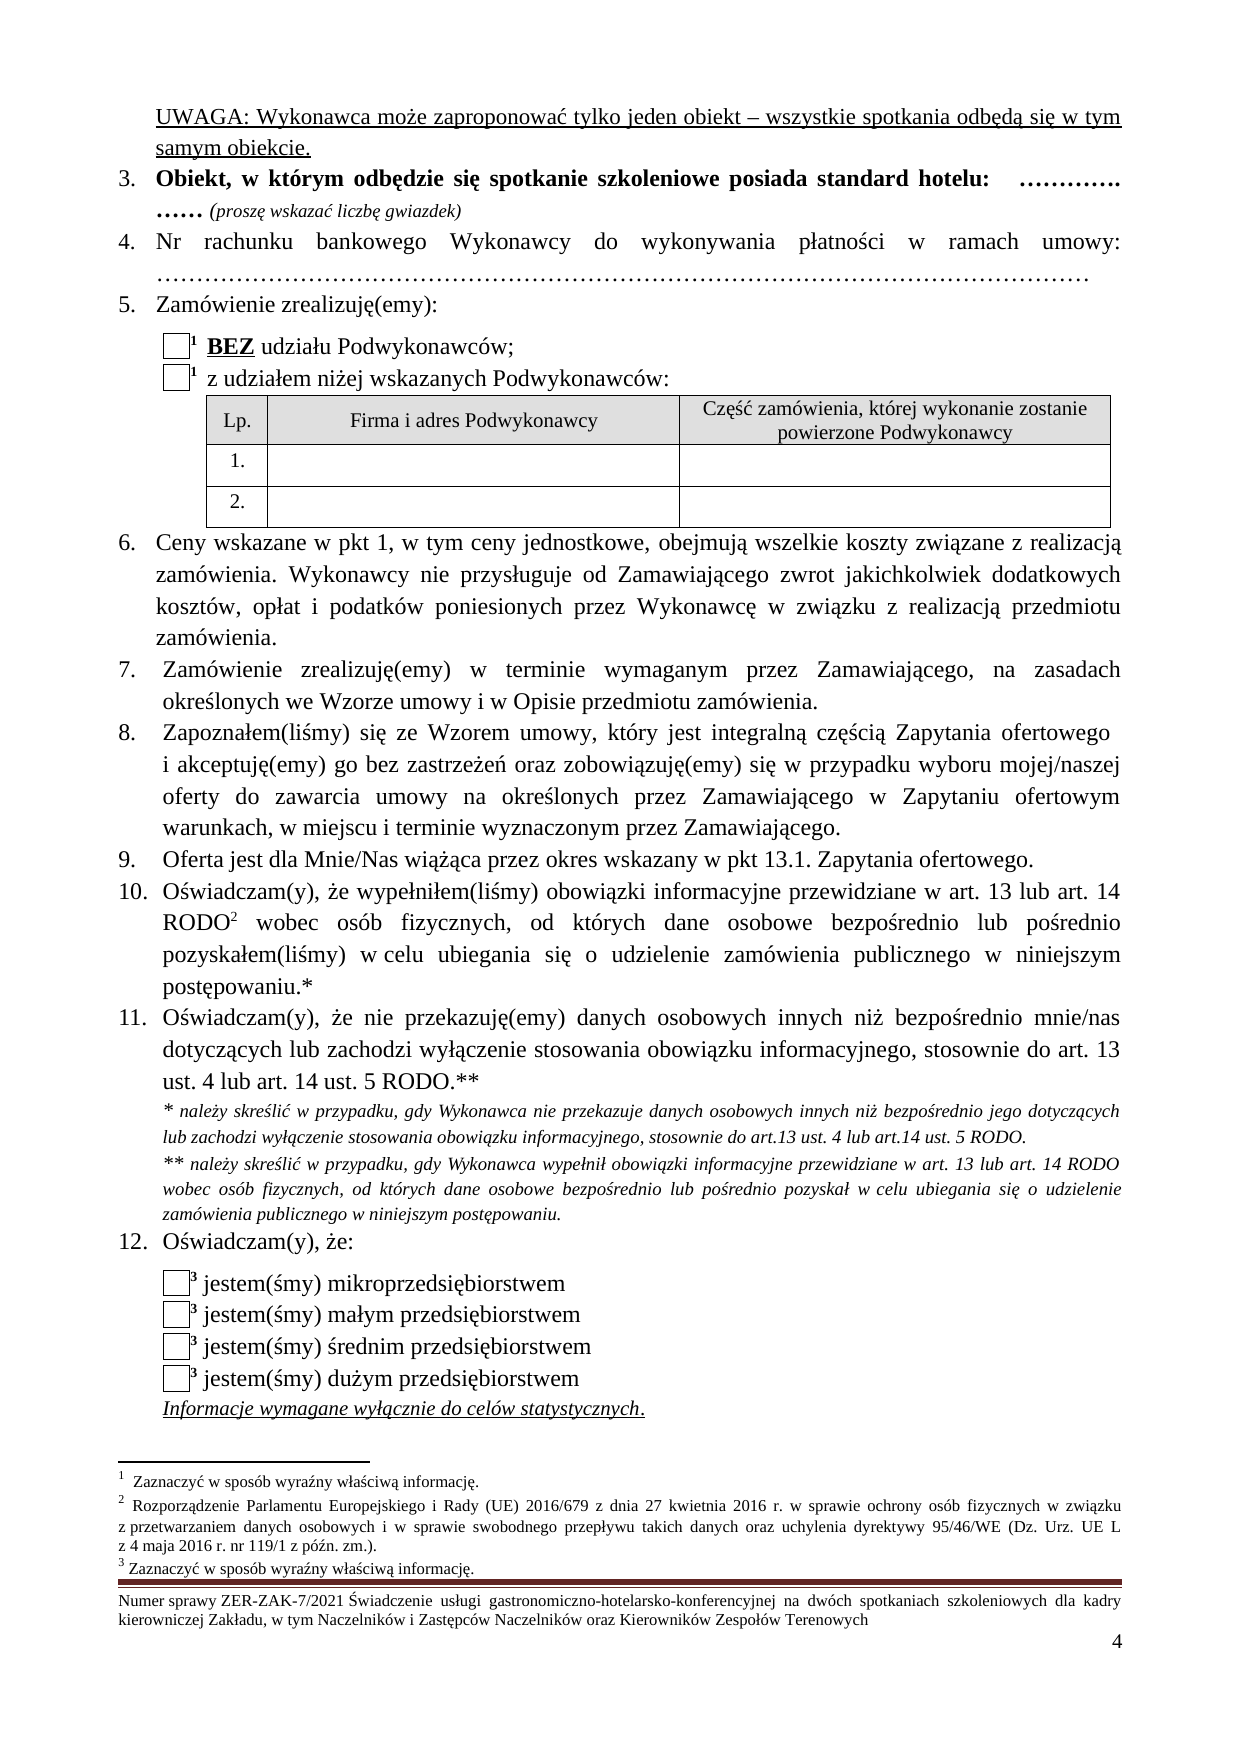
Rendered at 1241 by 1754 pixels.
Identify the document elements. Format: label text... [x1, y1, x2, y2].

table_cell [268, 445, 679, 486]
table_cell [680, 445, 1110, 486]
text UWAGA: Wykonawca może zaproponować tylko jeden obiekt – wszystkie spotkania odbędą się w tym samym obiekcie. [155, 127, 1122, 160]
text 3 jestem(śmy) dużym przedsiębiorstwem [162, 1364, 1122, 1392]
text * należy skreślić w przypadku, gdy Wykonawca nie przekazuje danych osobowych innych niż bezpośrednio jego dotyczących lub zachodzi wyłączenie stosowania obowiązku informacyjnego, stosownie do art.13 ust. 4 lub art.14 ust. 5 RODO. [162, 1098, 1122, 1147]
table_cell [680, 487, 1110, 527]
text 1 z udziałem niżej wskazanych Podwykonawców: [162, 363, 1122, 391]
table_cell [268, 487, 679, 527]
table_cell 2. [207, 487, 267, 527]
list Zapoznałem(liśmy) się ze Wzorem umowy, który jest integralną częścią Zapytania ofertowego i akceptuję(emy) go bez zastrzeżeń oraz zobowiązuję(emy) się w przypadku wyboru mojej/naszej oferty do zawarcia umowy na określonych przez Zamawiającego w Zapytaniu ofertowym warunkach, w miejscu i terminie wyznaczonym przez Zamawiającego. [118, 718, 1122, 841]
text UWAGA: Wykonawca może zaproponować tylko jeden obiekt – wszystkie spotkania odbędą się w tym samym obiekcie. [155, 103, 1122, 126]
list Zamówienie zrealizuję(emy) w terminie wymaganym przez Zamawiającego, na zasadach określonych we Wzorze umowy i w Opisie przedmiotu zamówienia. [118, 655, 1122, 714]
text BEZ udziału Podwykonawców; [162, 332, 1122, 359]
list Oświadczam(y), że nie przekazuję(emy) danych osobowych innych niż bezpośrednio mnie/nas dotyczących lub zachodzi wyłączenie stosowania obowiązku informacyjnego, stosownie do art. 13 ust. 4 lub art. 14 ust. 5 RODO.** [118, 1003, 1122, 1094]
text 3 jestem(śmy) małym przedsiębiorstwem [162, 1300, 1122, 1328]
text jestem(śmy) mikroprzedsiębiorstwem [162, 1269, 1122, 1296]
text Informacje wymagane wyłącznie do celów statystycznych. [162, 1396, 1122, 1420]
list Oświadczam(y), że wypełniłem(liśmy) obowiązki informacyjne przewidziane w art. 13 lub art. 14 RODO wobec osób fizycznych, od których dane osobowe bezpośrednio lub pośrednio pozyskałem(liśmy) w celu ubiegania się o udzielenie zamówienia publicznego w niniejszym postępowaniu.* [118, 877, 1122, 999]
list Zamówienie zrealizuję(emy): [118, 291, 1122, 318]
list Obiekt, w którym odbędzie się spotkanie szkoleniowe posiada standard hotelu: ………….…… (proszę wskazać liczbę gwiazdek) [118, 164, 1122, 223]
table_cell 1. [207, 445, 267, 486]
list Ceny wskazane w pkt 1, w tym ceny jednostkowe, obejmują wszelkie koszty związane z realizacją zamówienia. Wykonawcy nie przysługuje od Zamawiającego zwrot jakichkolwiek dodatkowych kosztów, opłat i podatków poniesionych przez Wykonawcę w związku z realizacją przedmiotu zamówienia. [118, 528, 1122, 651]
table_header Firma i adres Podwykonawcy [268, 396, 679, 444]
list Nr rachunku bankowego Wykonawcy do wykonywania płatności w ramach umowy: ……………………………………………………………………………………………………… [118, 227, 1122, 286]
list Oświadczam(y), że: [118, 1227, 1122, 1255]
table_header Lp. [207, 396, 267, 444]
text ** należy skreślić w przypadku, gdy Wykonawca wypełnił obowiązki informacyjne przewidziane w art. 13 lub art. 14 RODO wobec osób fizycznych, od których dane osobowe bezpośrednio lub pośrednio pozyskał w celu ubiegania się o udzielenie zamówienia publicznego w niniejszym postępowaniu. [162, 1150, 1122, 1224]
text 3 jestem(śmy) średnim przedsiębiorstwem [162, 1332, 1122, 1360]
table_header Część zamówienia, której wykonanie zostanie powierzone Podwykonawcy [680, 396, 1110, 444]
list Oferta jest dla Mnie/Nas wiążąca przez okres wskazany w pkt 13.1. Zapytania ofertowego. [118, 845, 1122, 873]
